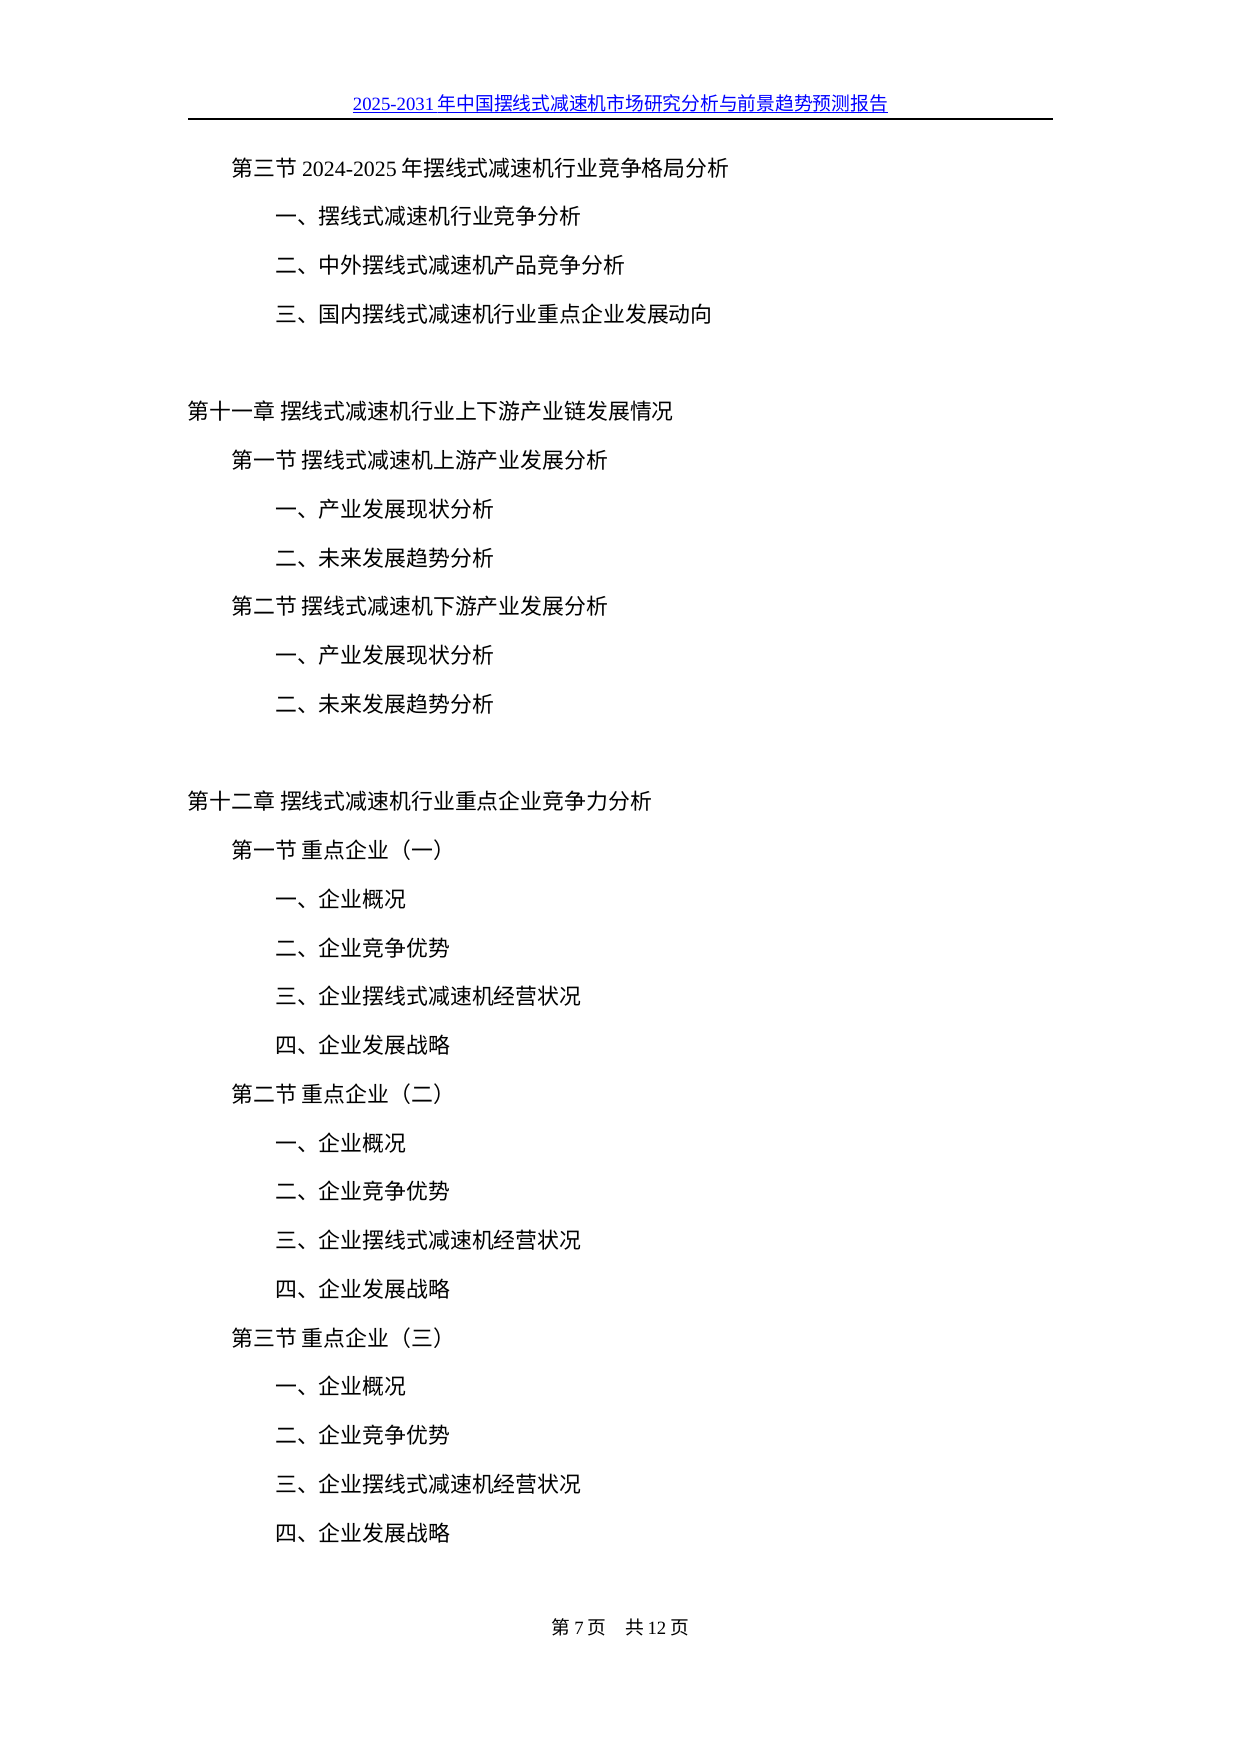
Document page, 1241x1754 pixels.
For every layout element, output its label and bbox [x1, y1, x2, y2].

text [187, 150, 1053, 1548]
